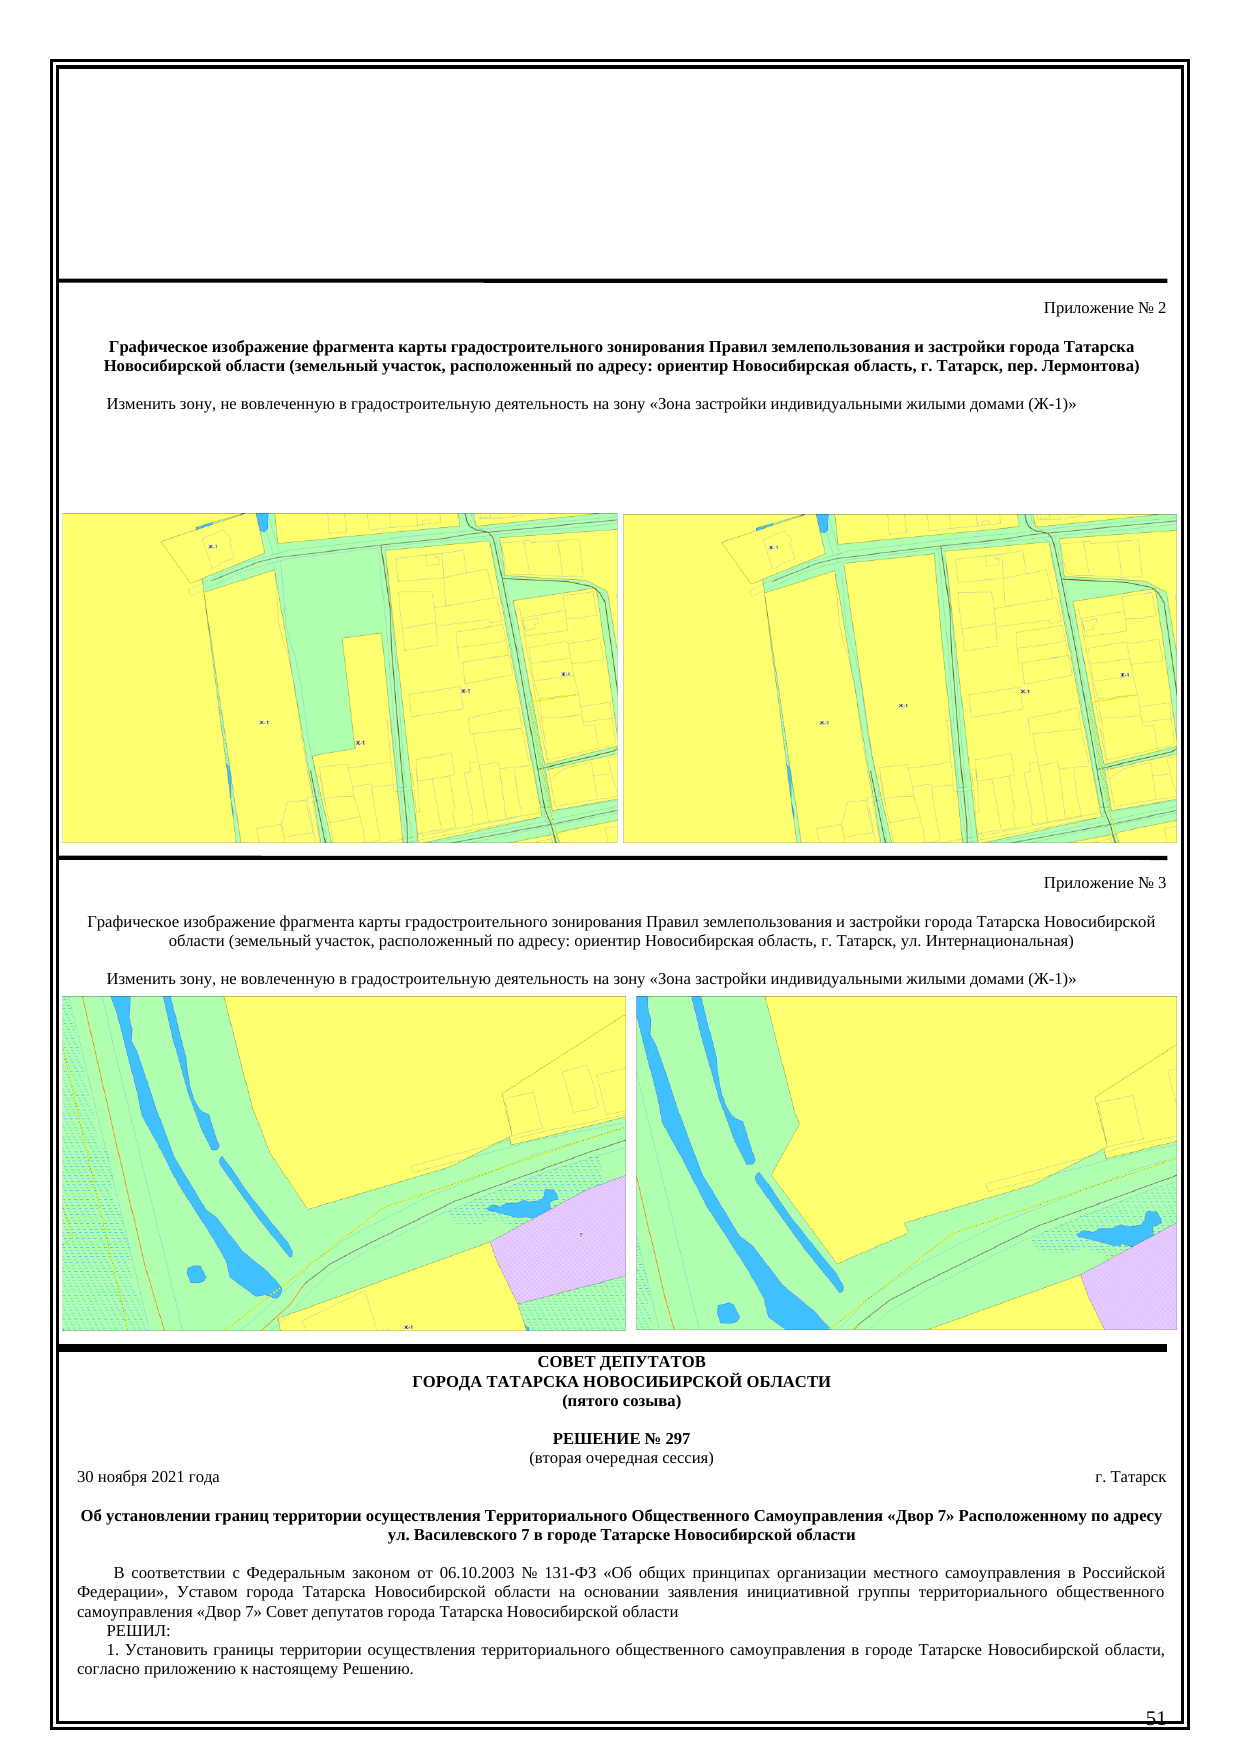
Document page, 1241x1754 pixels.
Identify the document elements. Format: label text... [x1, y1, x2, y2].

picture [623, 514, 1177, 843]
text СОВЕТ ДЕПУТАТОВ [77, 1352, 1166, 1371]
text В соответствии с Федеральным законом от 06.10.2003 № 131-ФЗ «Об общих принципах организации местного самоуправления в Российской Федерации», Уставом города Татарска Новосибирской области на основании заявления инициативной группы территориального общественного самоуправления «Двор 7» Совет депутатов города Татарска Новосибирской области [77, 1563, 1166, 1621]
text РЕШИЛ: [77, 1621, 1166, 1640]
picture [636, 996, 1177, 1330]
text ГОРОДА ТАТАРСКА НОВОСИБИРСКОЙ ОБЛАСТИ [77, 1371, 1166, 1391]
text Приложение № 2 [77, 298, 1166, 317]
picture [62, 513, 618, 843]
picture [62, 996, 626, 1331]
text Об установлении границ территории осуществления Территориального Общественного Самоуправления «Двор 7» Расположенному по адресу ул. Василевского 7 в городе Татарске Новосибирской области [77, 1506, 1166, 1544]
text Изменить зону, не вовлеченную в градостроительную деятельность на зону «Зона застройки индивидуальными жилыми домами (Ж-1)» [77, 969, 1166, 988]
text Графическое изображение фрагмента карты градостроительного зонирования Правил землепользования и застройки города Татарска Новосибирской области (земельный участок, расположенный по адресу: ориентир Новосибирская область, г. Татарск, пер. Лермонтова) [77, 336, 1166, 375]
subtitle РЕШЕНИЕ № 297 [77, 1429, 1166, 1448]
text Изменить зону, не вовлеченную в градостроительную деятельность на зону «Зона застройки индивидуальными жилыми домами (Ж-1)» [77, 394, 1166, 413]
text 1. Установить границы территории осуществления территориального общественного самоуправления в городе Татарске Новосибирской области, согласно приложению к настоящему Решению. [77, 1640, 1166, 1678]
text Графическое изображение фрагмента карты градостроительного зонирования Правил землепользования и застройки города Татарска Новосибирской области (земельный участок, расположенный по адресу: ориентир Новосибирская область, г. Татарск, ул. Интернациональная) [77, 911, 1166, 950]
text (вторая очередная сессия) [77, 1448, 1166, 1467]
text Приложение № 3 [77, 873, 1166, 892]
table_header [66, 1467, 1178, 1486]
text (пятого созыва) [77, 1391, 1166, 1410]
